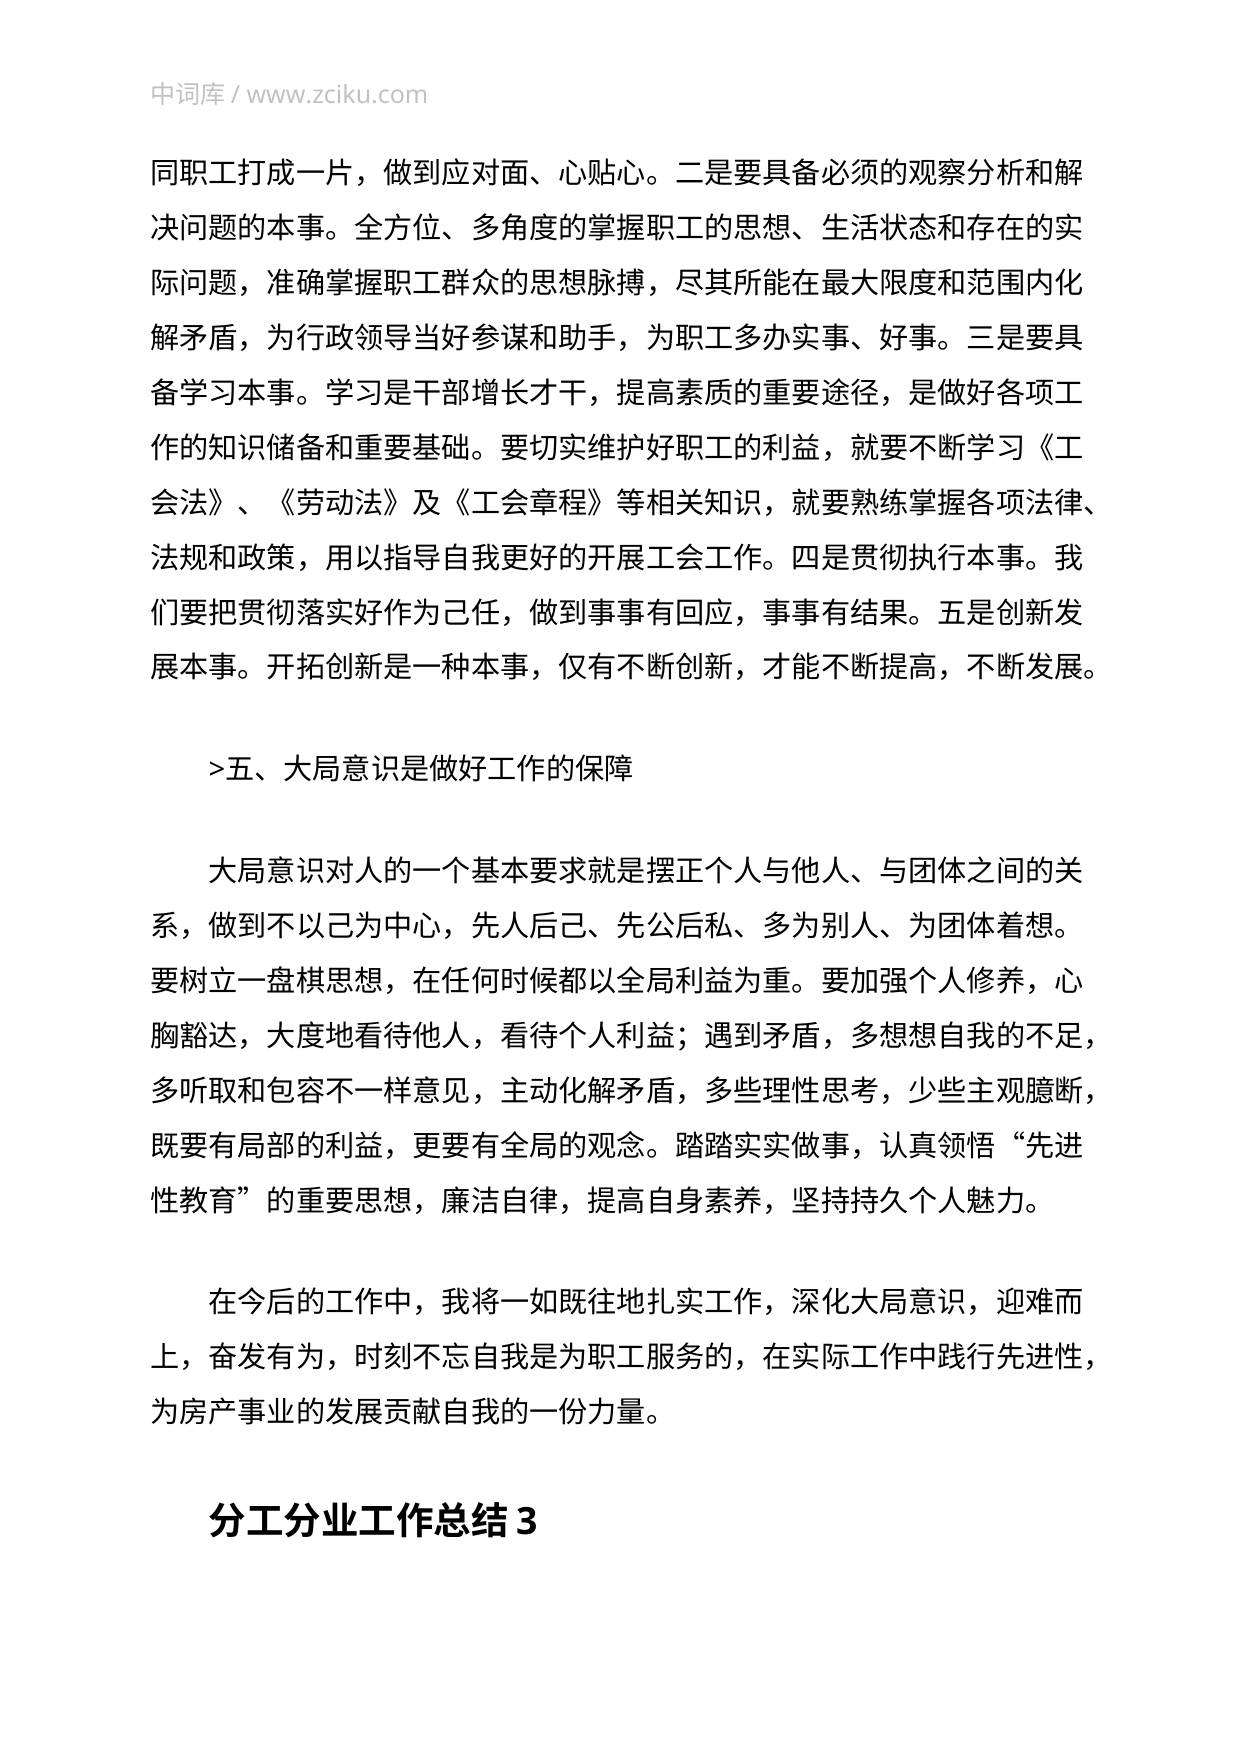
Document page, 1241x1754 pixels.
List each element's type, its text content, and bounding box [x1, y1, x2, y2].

text 在今后的工作中，我将一如既往地扎实工作，深化大局意识，迎难而上，奋发有为，时刻不忘自我是为职工服务的，在实际工作中践行先进性，为房产事业的发展贡献自我的一份力量。 [150, 1279, 1090, 1431]
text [150, 150, 1090, 686]
text >五、大局意识是做好工作的保障 [150, 746, 1090, 788]
text 分工分业工作总结3 [150, 1491, 1090, 1545]
text 大局意识对人的一个基本要求就是摆正个人与他人、与团体之间的关系，做到不以己为中心，先人后己、先公后私、多为别人、为团体着想。要树立一盘棋思想，在任何时候都以全局利益为重。要加强个人修养，心胸豁达，大度地看待他人，看待个人利益；遇到矛盾，多想想自我的不足，多听取和包容不一样意见，主动化解矛盾，多些理性思考，少些主观臆断，既要有局部的利益，更要有全局的观念。踏踏实实做事，认真领悟“先进性教育”的重要思想，廉洁自律，提高自身素养，坚持持久个人魅力。 [150, 848, 1090, 1219]
